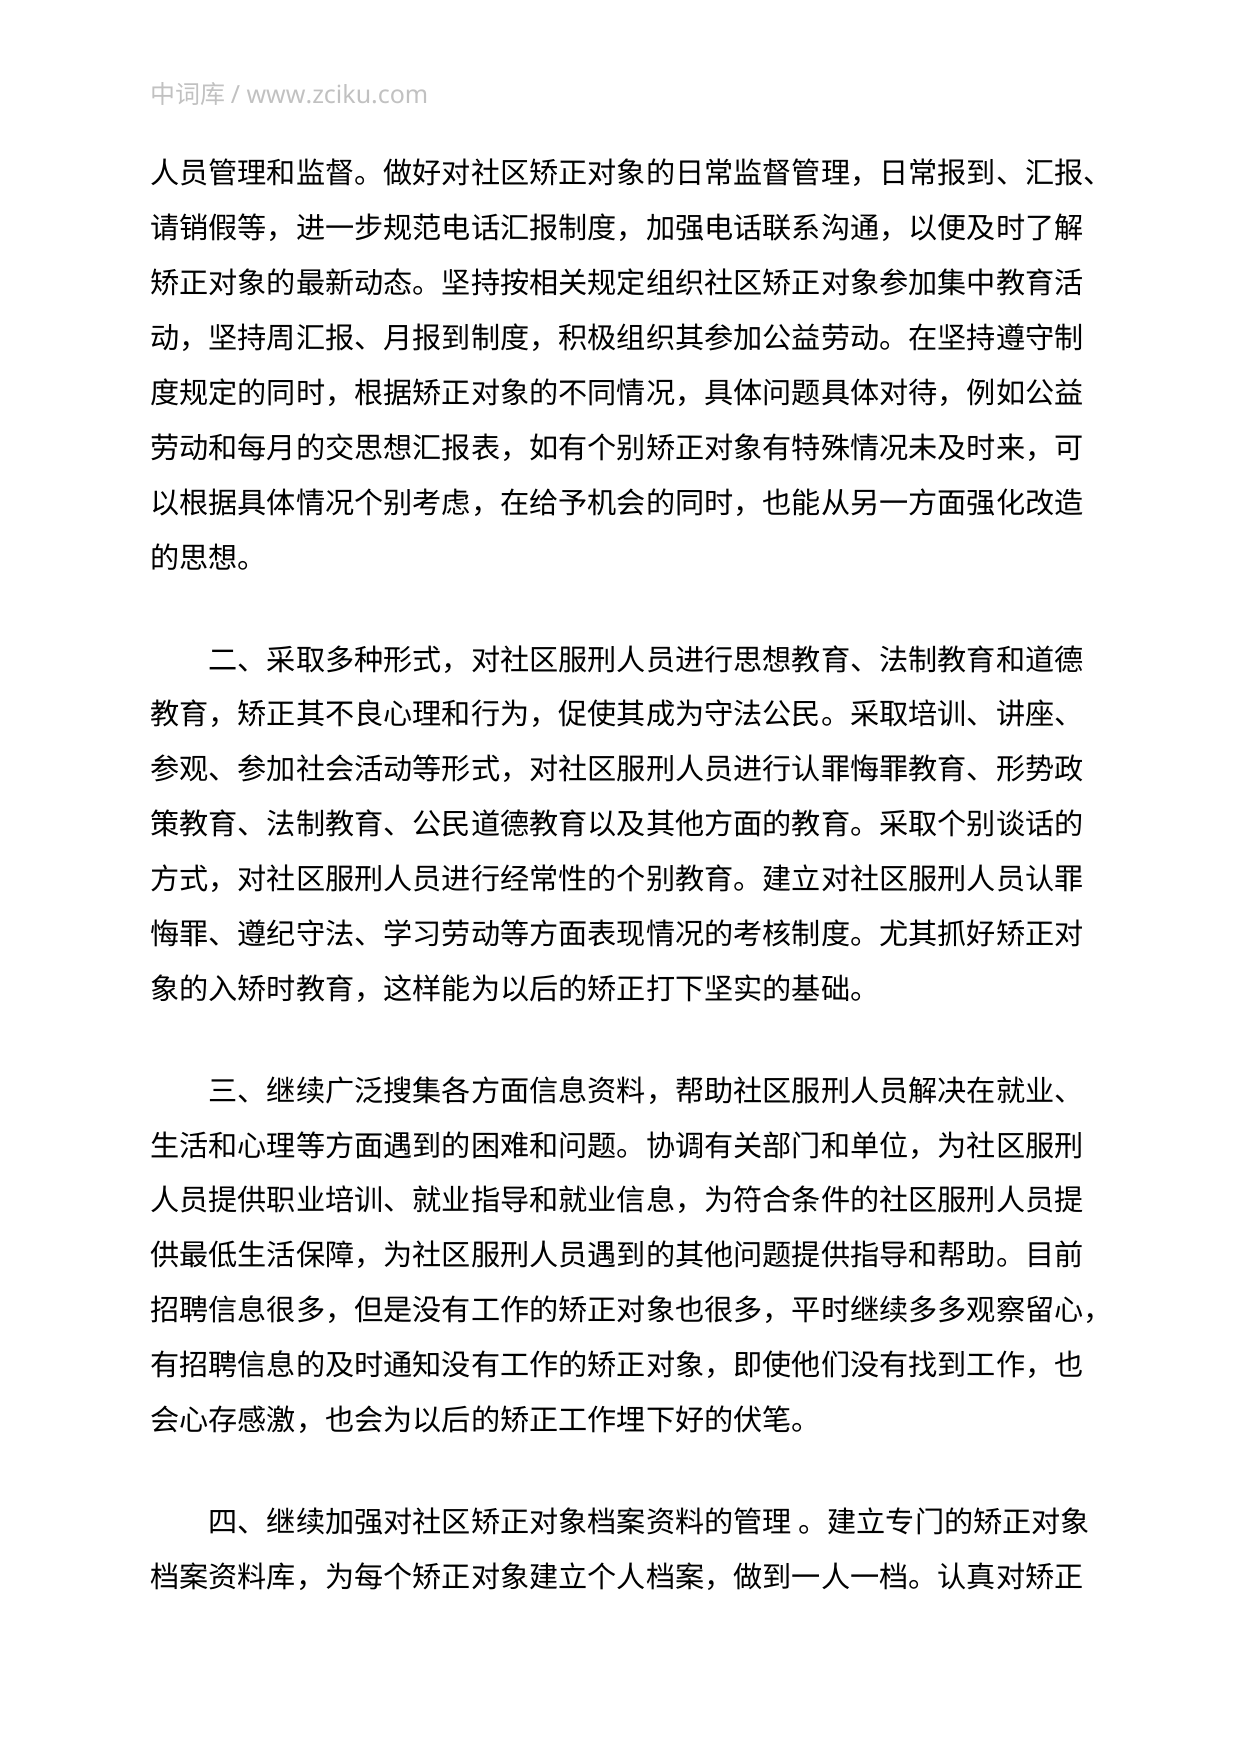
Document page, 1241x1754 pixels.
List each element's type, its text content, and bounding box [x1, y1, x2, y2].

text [150, 150, 1090, 577]
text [150, 1498, 1090, 1596]
text 三、继续广泛搜集各方面信息资料，帮助社区服刑人员解决在就业、生活和心理等方面遇到的困难和问题。协调有关部门和单位，为社区服刑人员提供职业培训、就业指导和就业信息，为符合条件的社区服刑人员提供最低生活保障，为社区服刑人员遇到的其他问题提供指导和帮助。目前招聘信息很多，但是没有工作的矫正对象也很多，平时继续多多观察留心，有招聘信息的及时通知没有工作的矫正对象，即使他们没有找到工作，也会心存感激，也会为以后的矫正工作埋下好的伏笔。 [150, 1067, 1090, 1439]
text 二、采取多种形式，对社区服刑人员进行思想教育、法制教育和道德教育，矫正其不良心理和行为，促使其成为守法公民。采取培训、讲座、参观、参加社会活动等形式，对社区服刑人员进行认罪悔罪教育、形势政策教育、法制教育、公民道德教育以及其他方面的教育。采取个别谈话的方式，对社区服刑人员进行经常性的个别教育。建立对社区服刑人员认罪悔罪、遵纪守法、学习劳动等方面表现情况的考核制度。尤其抓好矫正对象的入矫时教育，这样能为以后的矫正打下坚实的基础。 [150, 636, 1090, 1008]
